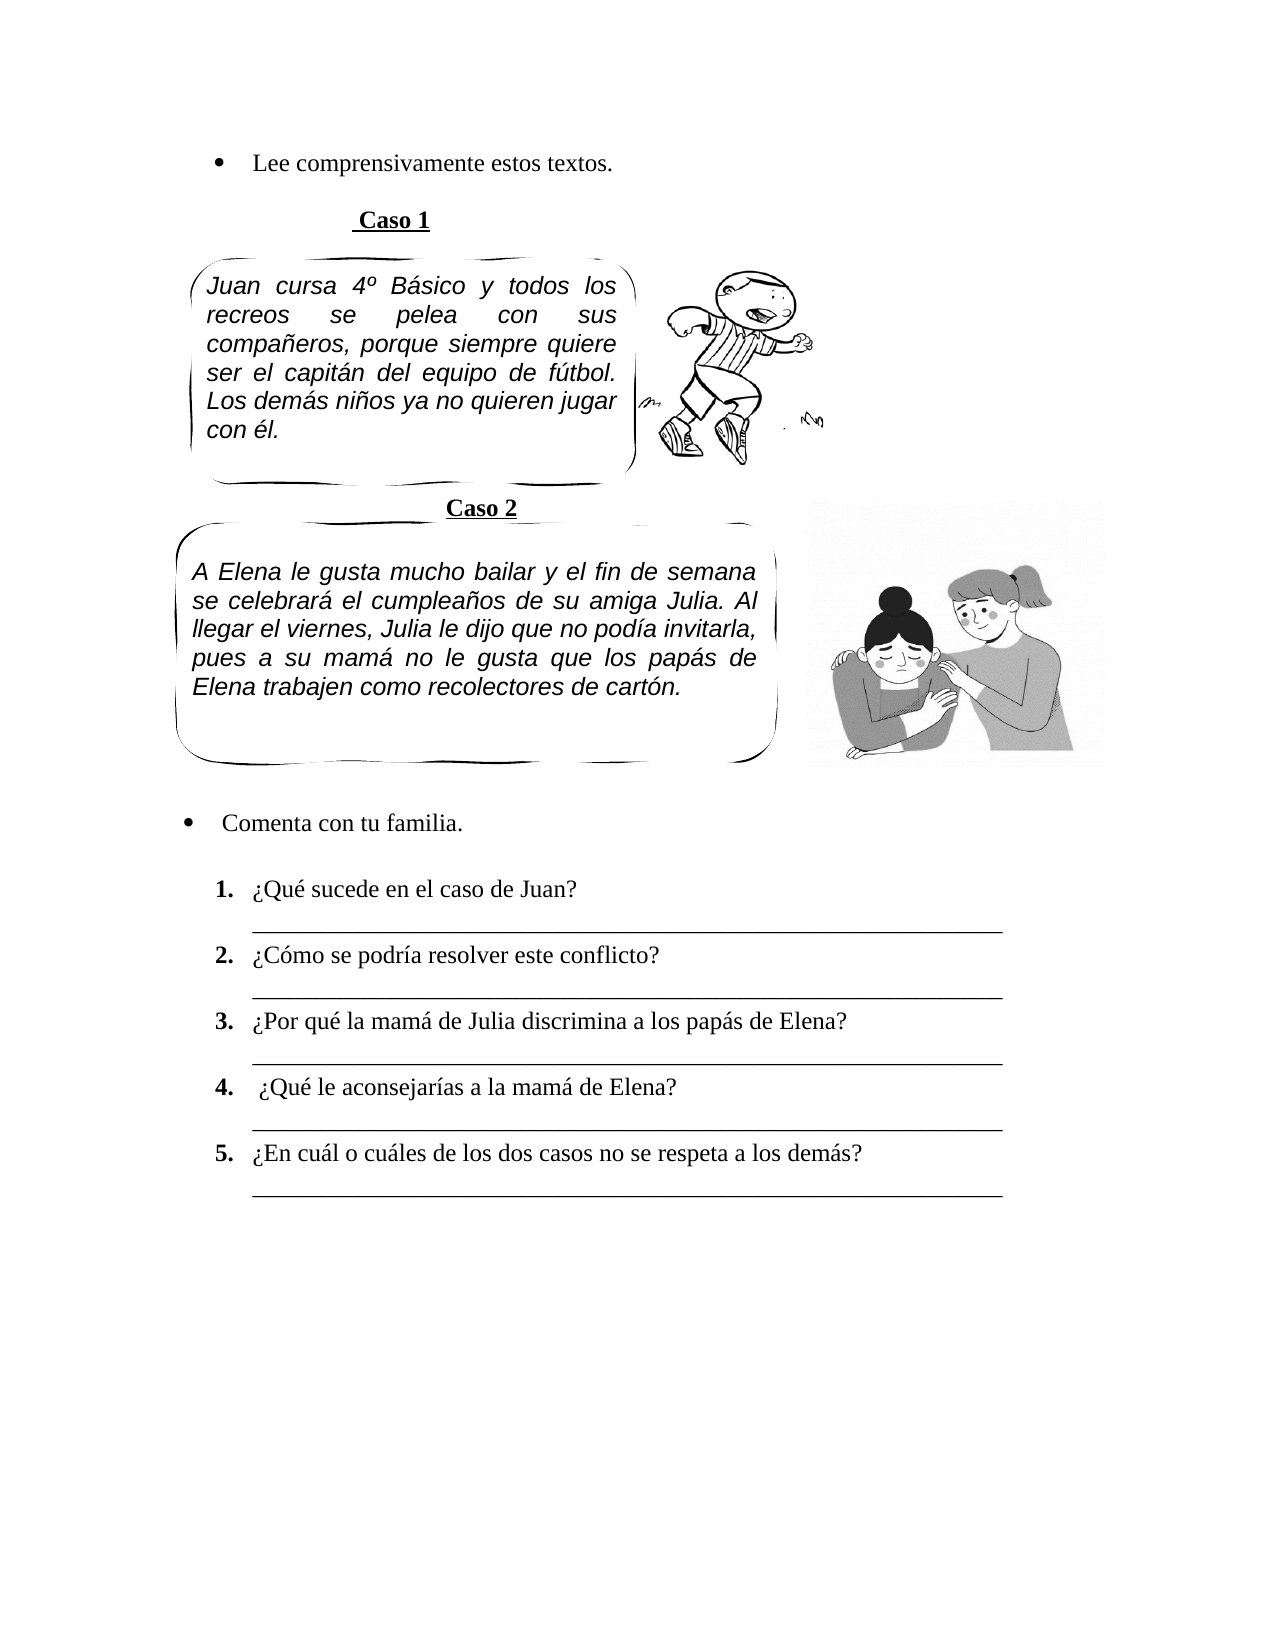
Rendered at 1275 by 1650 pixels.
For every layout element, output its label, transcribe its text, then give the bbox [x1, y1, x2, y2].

text ____________________________________________________________ [252, 907, 1098, 936]
picture [610, 210, 824, 490]
list ¿Qué le aconsejarías a la mamá de Elena? [215, 1072, 1098, 1101]
text ____________________________________________________________ [252, 973, 1098, 1002]
text Caso 1 [352, 205, 1098, 234]
list ¿Cómo se podría resolver este conflicto? [215, 940, 1098, 969]
list ¿En cuál o cuáles de los dos casos no se respeta a los demás? [215, 1138, 1098, 1167]
list Lee comprensivamente estos textos. [215, 148, 1098, 176]
list ¿Qué sucede en el caso de Juan? [215, 874, 1098, 903]
picture [804, 496, 1107, 767]
list ¿Por qué la mamá de Julia discrimina a los papás de Elena? [215, 1006, 1098, 1035]
list Comenta con tu familia. [184, 808, 1098, 837]
text Caso 2 [177, 493, 1098, 521]
text ____________________________________________________________ [252, 1039, 1098, 1068]
text ____________________________________________________________ [252, 1105, 1098, 1134]
text ____________________________________________________________ [252, 1171, 1098, 1200]
